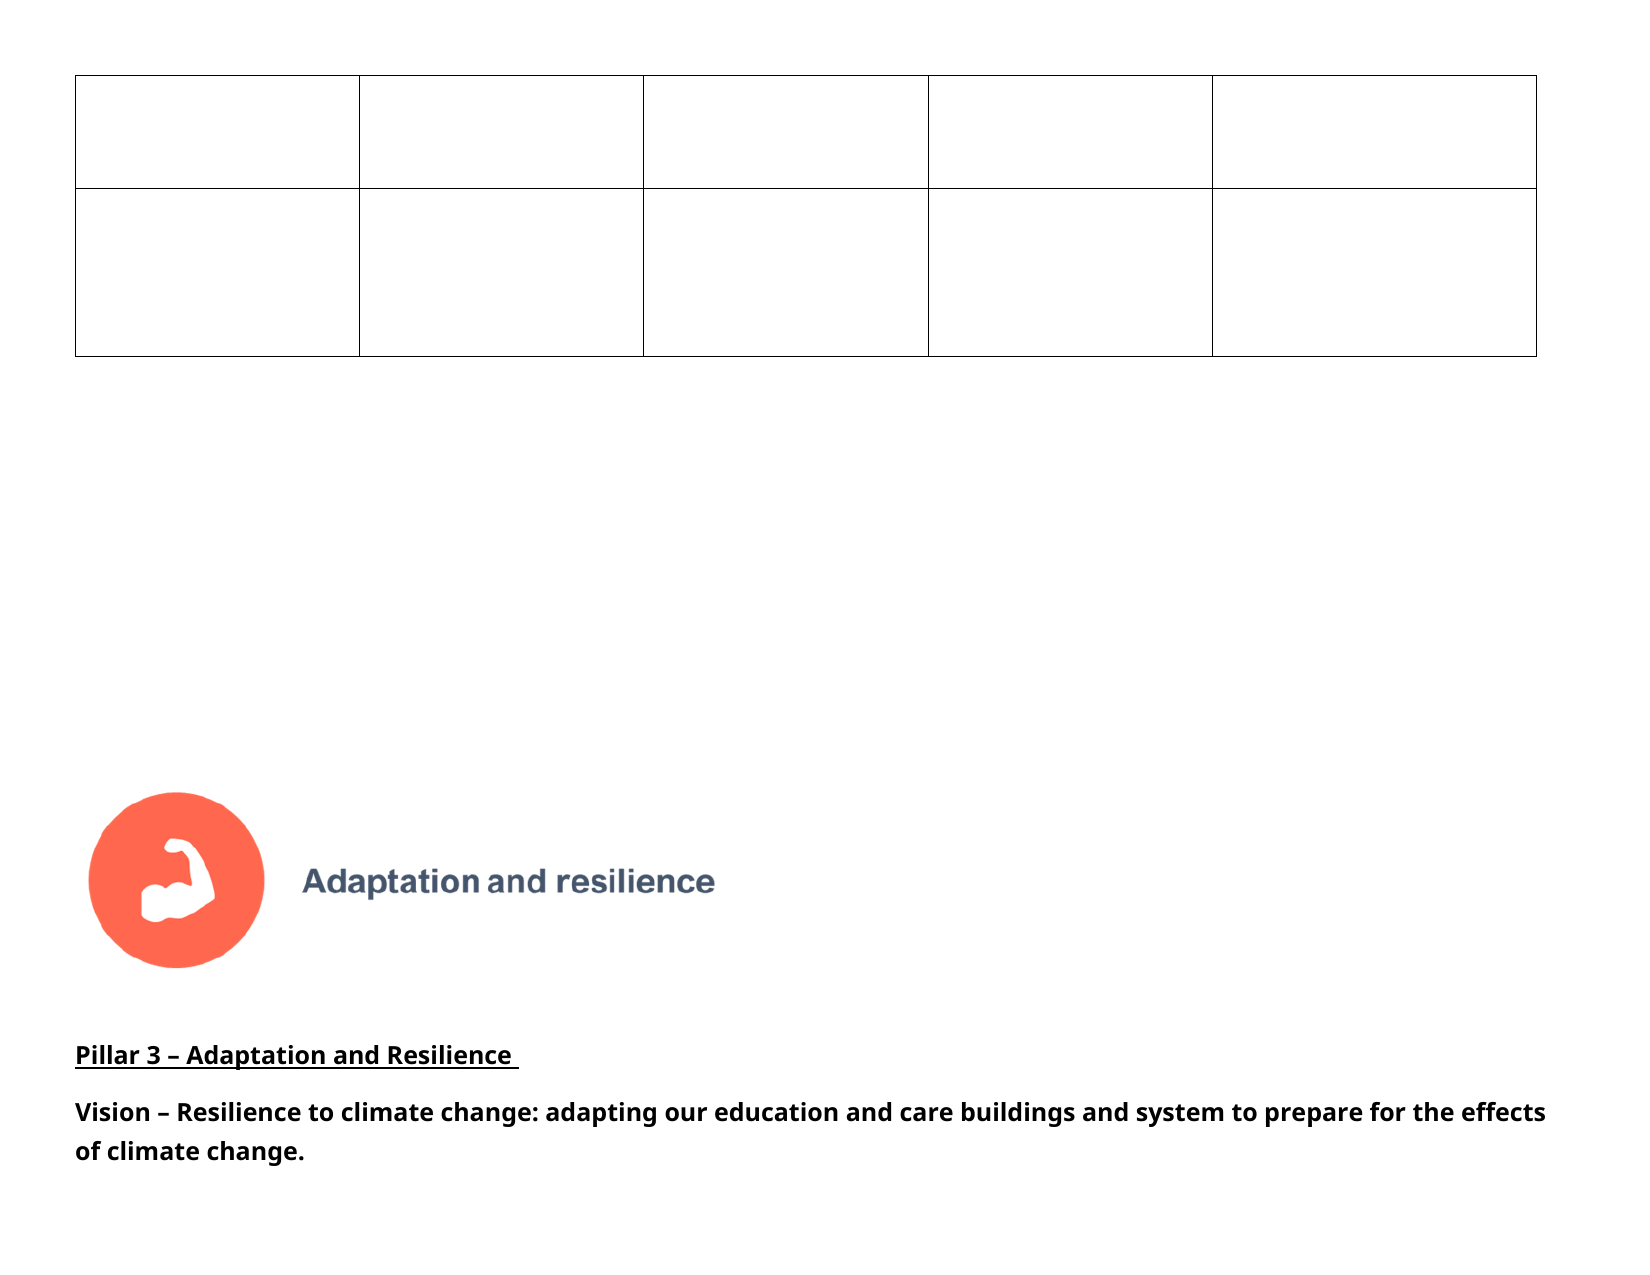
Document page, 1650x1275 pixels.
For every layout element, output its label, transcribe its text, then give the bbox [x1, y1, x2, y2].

table_cell [644, 76, 928, 187]
table_cell [929, 76, 1212, 187]
table_cell [1213, 189, 1536, 356]
table_cell [360, 189, 643, 356]
table_cell [76, 189, 359, 356]
table_cell [929, 189, 1212, 356]
table_cell [76, 76, 359, 187]
table_cell [1213, 76, 1536, 187]
table_cell [644, 189, 928, 356]
text Vision – Resilience to climate change: adapting our education and care buildings and system to prepare for the effects of climate change. [75, 1094, 1575, 1168]
picture [75, 694, 736, 1016]
text Pillar 3 – Adaptation and Resilience [75, 1038, 1575, 1072]
table_cell [360, 76, 643, 187]
